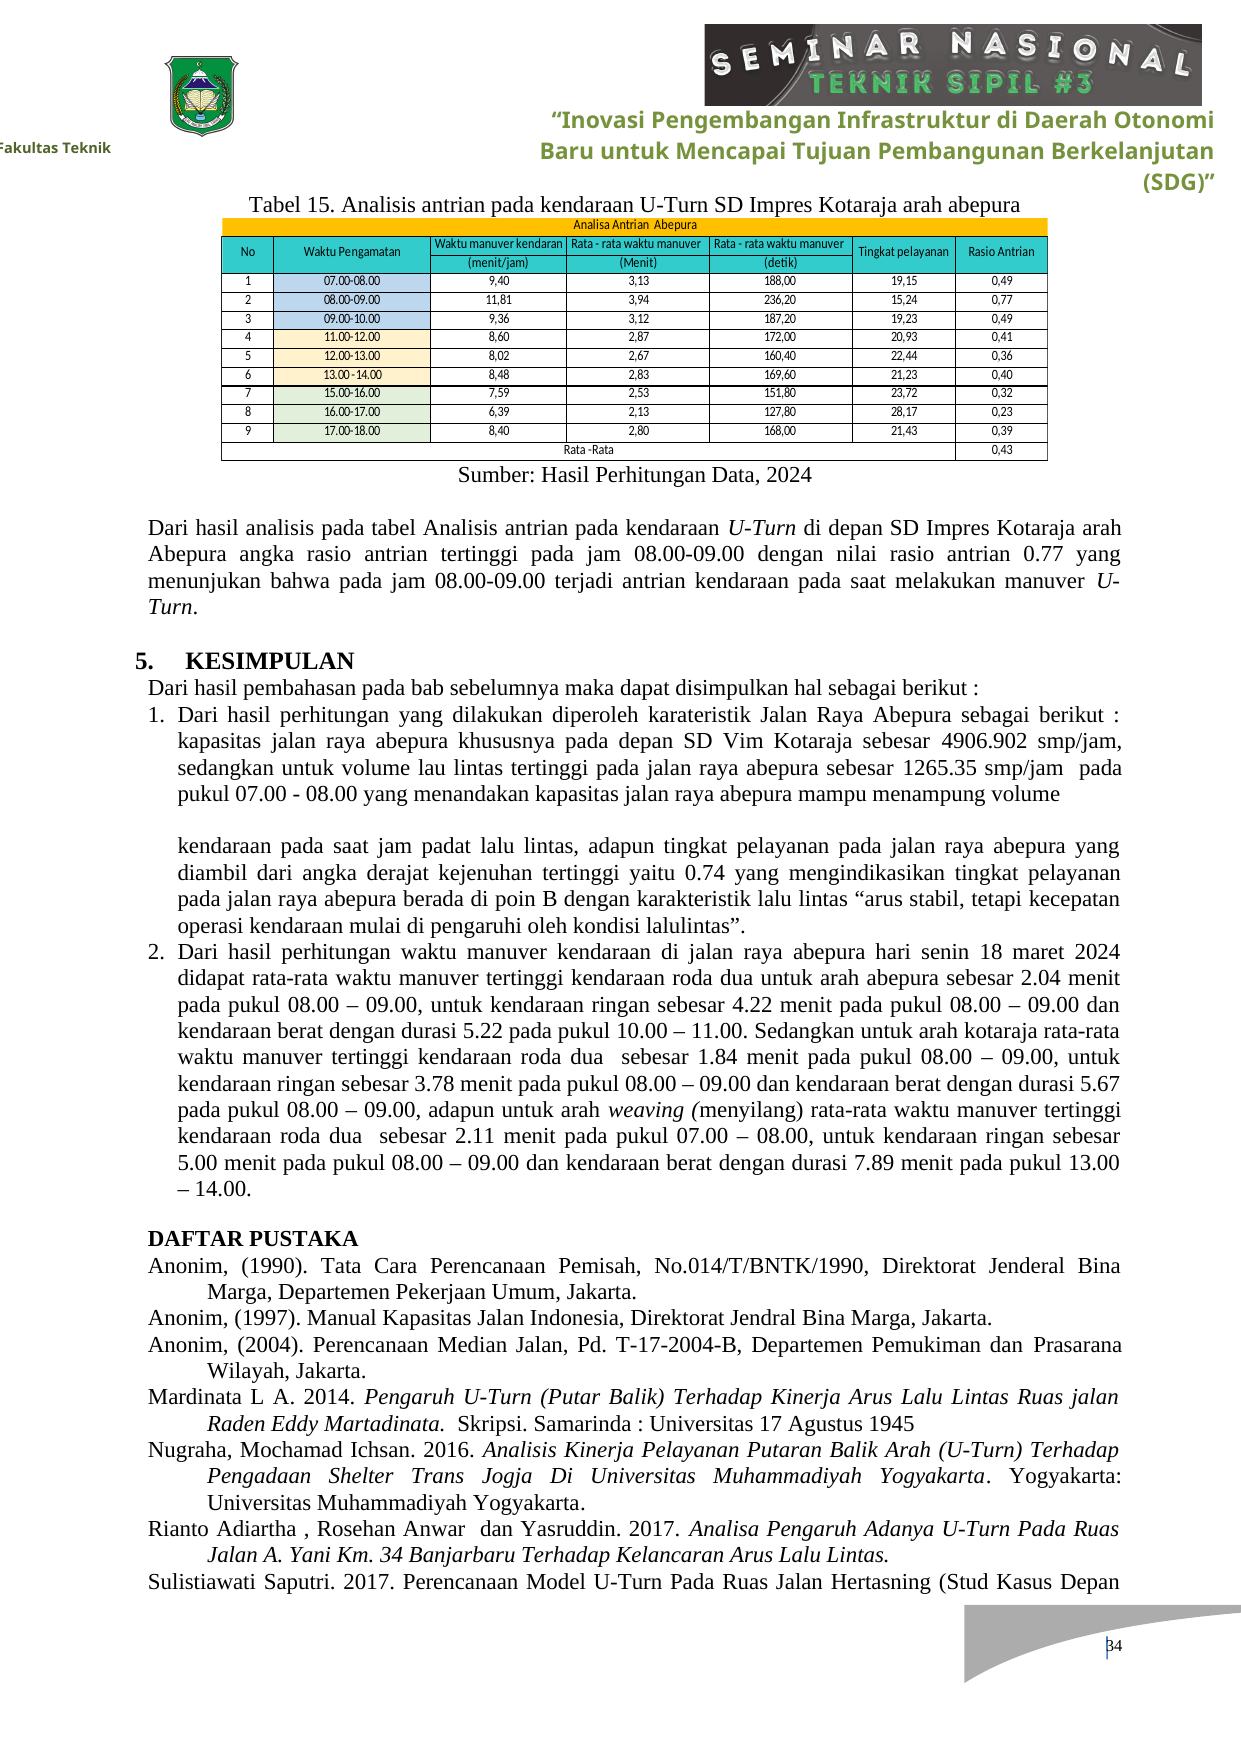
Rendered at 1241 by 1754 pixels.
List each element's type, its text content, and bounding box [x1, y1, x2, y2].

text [148, 1568, 1122, 1594]
subtitle KESIMPULAN [135, 646, 1122, 674]
text Sumber: Hasil Perhitungan Data, 2024 [148, 461, 1122, 488]
text Anonim, (1990). Tata Cara Perencanaan Pemisah, No.014/T/BNTK/1990, Direktorat Jenderal Bina Marga, Departemen Pekerjaan Umum, Jakarta. [148, 1252, 1122, 1304]
list kendaraan pada saat jam padat lalu lintas, adapun tingkat pelayanan pada jalan raya abepura yang diambil dari angka derajat kejenuhan tertinggi yaitu 0.74 yang mengindikasikan tingkat pelayanan pada jalan raya abepura berada di poin B dengan karakteristik lalu lintas “arus stabil, tetapi kecepatan operasi kendaraan mulai di pengaruhi oleh kondisi lalulintas”. [177, 833, 1122, 938]
list Dari hasil perhitungan waktu manuver kendaraan di jalan raya abepura hari senin 18 maret 2024 didapat rata-rata waktu manuver tertinggi kendaraan roda dua untuk arah abepura sebesar 2.04 menit pada pukul 08.00 – 09.00, untuk kendaraan ringan sebesar 4.22 menit pada pukul 08.00 – 09.00 dan kendaraan berat dengan durasi 5.22 pada pukul 10.00 – 11.00. Sedangkan untuk arah kotaraja rata-rata waktu manuver tertinggi kendaraan roda dua sebesar 1.84 menit pada pukul 08.00 – 09.00, untuk kendaraan ringan sebesar 3.78 menit pada pukul 08.00 – 09.00 dan kendaraan berat dengan durasi 5.67 pada pukul 08.00 – 09.00, adapun untuk arah weaving (menyilang) rata-rata waktu manuver tertinggi kendaraan roda dua sebesar 2.11 menit pada pukul 07.00 – 08.00, untuk kendaraan ringan sebesar 5.00 menit pada pukul 08.00 – 09.00 dan kendaraan berat dengan durasi 7.89 menit pada pukul 13.00 – 14.00. [148, 938, 1122, 1202]
text Anonim, (1997). Manual Kapasitas Jalan Indonesia, Direktorat Jendral Bina Marga, Jakarta. [148, 1304, 1122, 1331]
text Rianto Adiartha , Rosehan Anwar dan Yasruddin. 2017. Analisa Pengaruh Adanya U-Turn Pada Ruas Jalan A. Yani Km. 34 Banjarbaru Terhadap Kelancaran Arus Lalu Lintas. [148, 1515, 1122, 1568]
text Dari hasil pembahasan pada bab sebelumnya maka dapat disimpulkan hal sebagai berikut : [148, 674, 1122, 701]
picture [164, 56, 239, 137]
text Anonim, (2004). Perencanaan Median Jalan, Pd. T-17-2004-B, Departemen Pemukiman dan Prasarana Wilayah, Jakarta. [148, 1331, 1122, 1383]
text Nugraha, Mochamad Ichsan. 2016. Analisis Kinerja Pelayanan Putaran Balik Arah (U-Turn) Terhadap Pengadaan Shelter Trans Jogja Di Universitas Muhammadiyah Yogyakarta. Yogyakarta: Universitas Muhammadiyah Yogyakarta. [148, 1436, 1122, 1515]
picture [704, 24, 1202, 106]
list Dari hasil perhitungan yang dilakukan diperoleh karateristik Jalan Raya Abepura sebagai berikut : kapasitas jalan raya abepura khususnya pada depan SD Vim Kotaraja sebesar 4906.902 smp/jam, sedangkan untuk volume lau lintas tertinggi pada jalan raya abepura sebesar 1265.35 smp/jam pada pukul 07.00 - 08.00 yang menandakan kapasitas jalan raya abepura mampu menampung volume [148, 701, 1122, 806]
subtitle DAFTAR PUSTAKA [148, 1228, 1122, 1252]
text Dari hasil analisis pada tabel Analisis antrian pada kendaraan U-Turn di depan SD Impres Kotaraja arah Abepura angka rasio antrian tertinggi pada jam 08.00-09.00 dengan nilai rasio antrian 0.77 yang menunjukan bahwa pada jam 08.00-09.00 terjadi antrian kendaraan pada saat melakukan manuver U-Turn. [148, 514, 1122, 619]
text Mardinata L A. 2014. Pengaruh U-Turn (Putar Balik) Terhadap Kinerja Arus Lalu Lintas Ruas jalan Raden Eddy Martadinata. Skripsi. Samarinda : Universitas 17 Agustus 1945 [148, 1383, 1122, 1436]
text Tabel 15. Analisis antrian pada kendaraan U-Turn SD Impres Kotaraja arah abepura [148, 191, 1122, 217]
